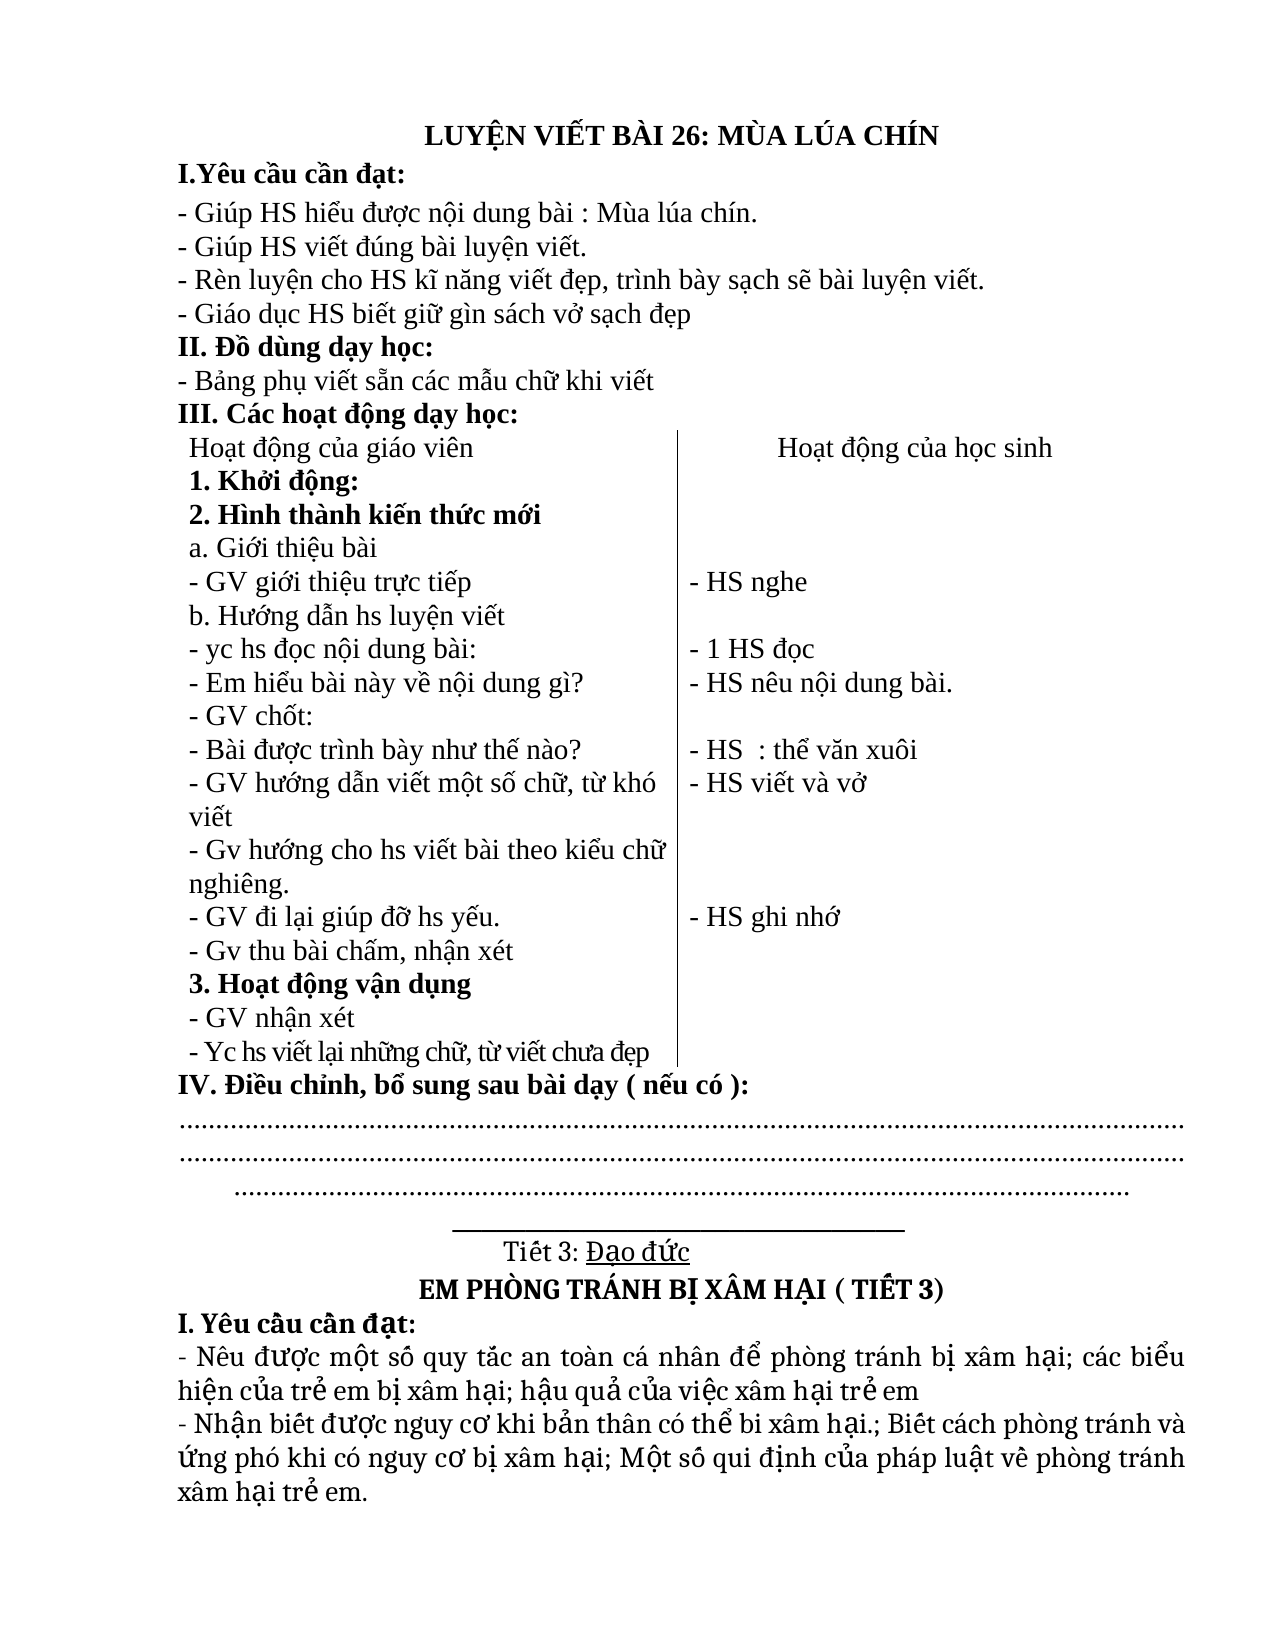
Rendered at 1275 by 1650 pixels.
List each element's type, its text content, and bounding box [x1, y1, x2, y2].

table_header Hoạt động của giáo viên 1. Khởi động: 2. Hình thành kiến thức mới a. Giới thiệu bài - GV giới thiệu trực tiếp b. Hướng dẫn hs luyện viết - yc hs đọc nội dung bài: - Em hiểu bài này về nội dung gì? - GV chốt: - Bài được trình bày như thế nào? - GV hướng dẫn viết một số chữ, từ khó viết - Gv hướng cho hs viết bài theo kiểu chữ nghiêng. - GV đi lại giúp đỡ hs yếu. - Gv thu bài chấm, nhận xét 3. Hoạt động vận dụng - GV nhận xét - Yc hs viết lại những chữ, từ viết chưa đẹp [177, 430, 677, 1067]
text - Giúp HS viết đúng bài luyện viết. [177, 229, 1186, 262]
text I.Yêu cầu cần đạt: [177, 157, 1186, 190]
text LUYỆN VIẾT BÀI 26: MÙA LÚA CHÍN [177, 118, 1186, 152]
text EM PHÒNG TRÁNH BỊ XÂM HẠI ( TIẾT 3) [177, 1273, 1186, 1307]
table_header Hoạt động của học sinh - HS nghe - 1 HS đọc - HS nêu nội dung bài. - HS : thể văn xuôi - HS viết và vở - HS ghi nhớ [678, 430, 1152, 1067]
text - Giáo dục HS biết giữ gìn sách vở sạch đẹp [177, 296, 1186, 329]
text _______________________________ [177, 1201, 1186, 1235]
text - Giúp HS hiểu được nội dung bài : Mùa lúa chín. [177, 195, 1186, 229]
text II. Đồ dùng dạy học: [177, 329, 1186, 363]
text - Bảng phụ viết sẵn các mẫu chữ khi viết [177, 363, 1186, 396]
text ............................................................................................................................................................................................................................................................................................................................................................................................................... [177, 1101, 1186, 1201]
text - Rèn luyện cho HS kĩ năng viết đẹp, trình bày sạch sẽ bài luyện viết. [177, 262, 1186, 296]
text III. Các hoạt động dạy học: [177, 396, 1186, 430]
text I. Yêu cầu cần đạt: [177, 1307, 1186, 1341]
text IV. Điều chỉnh, bổ sung sau bài dạy ( nếu có ): [177, 1067, 1186, 1101]
text Tiết 3: Đạo đức [177, 1235, 1186, 1268]
text - Nêu được một số quy tắc an toàn cá nhân để phòng tránh bị xâm hại; các biểu hiện của trẻ em bị xâm hại; hậu quả của việc xâm hại trẻ em [177, 1341, 1186, 1408]
text - Nhận biết được nguy cơ khi bản thân có thể bi xâm hại.; Biết cách phòng tránh và ứng phó khi có nguy cơ bị xâm hại; Một số qui định của pháp luật về phòng tránh xâm hại trẻ em. [177, 1408, 1186, 1508]
